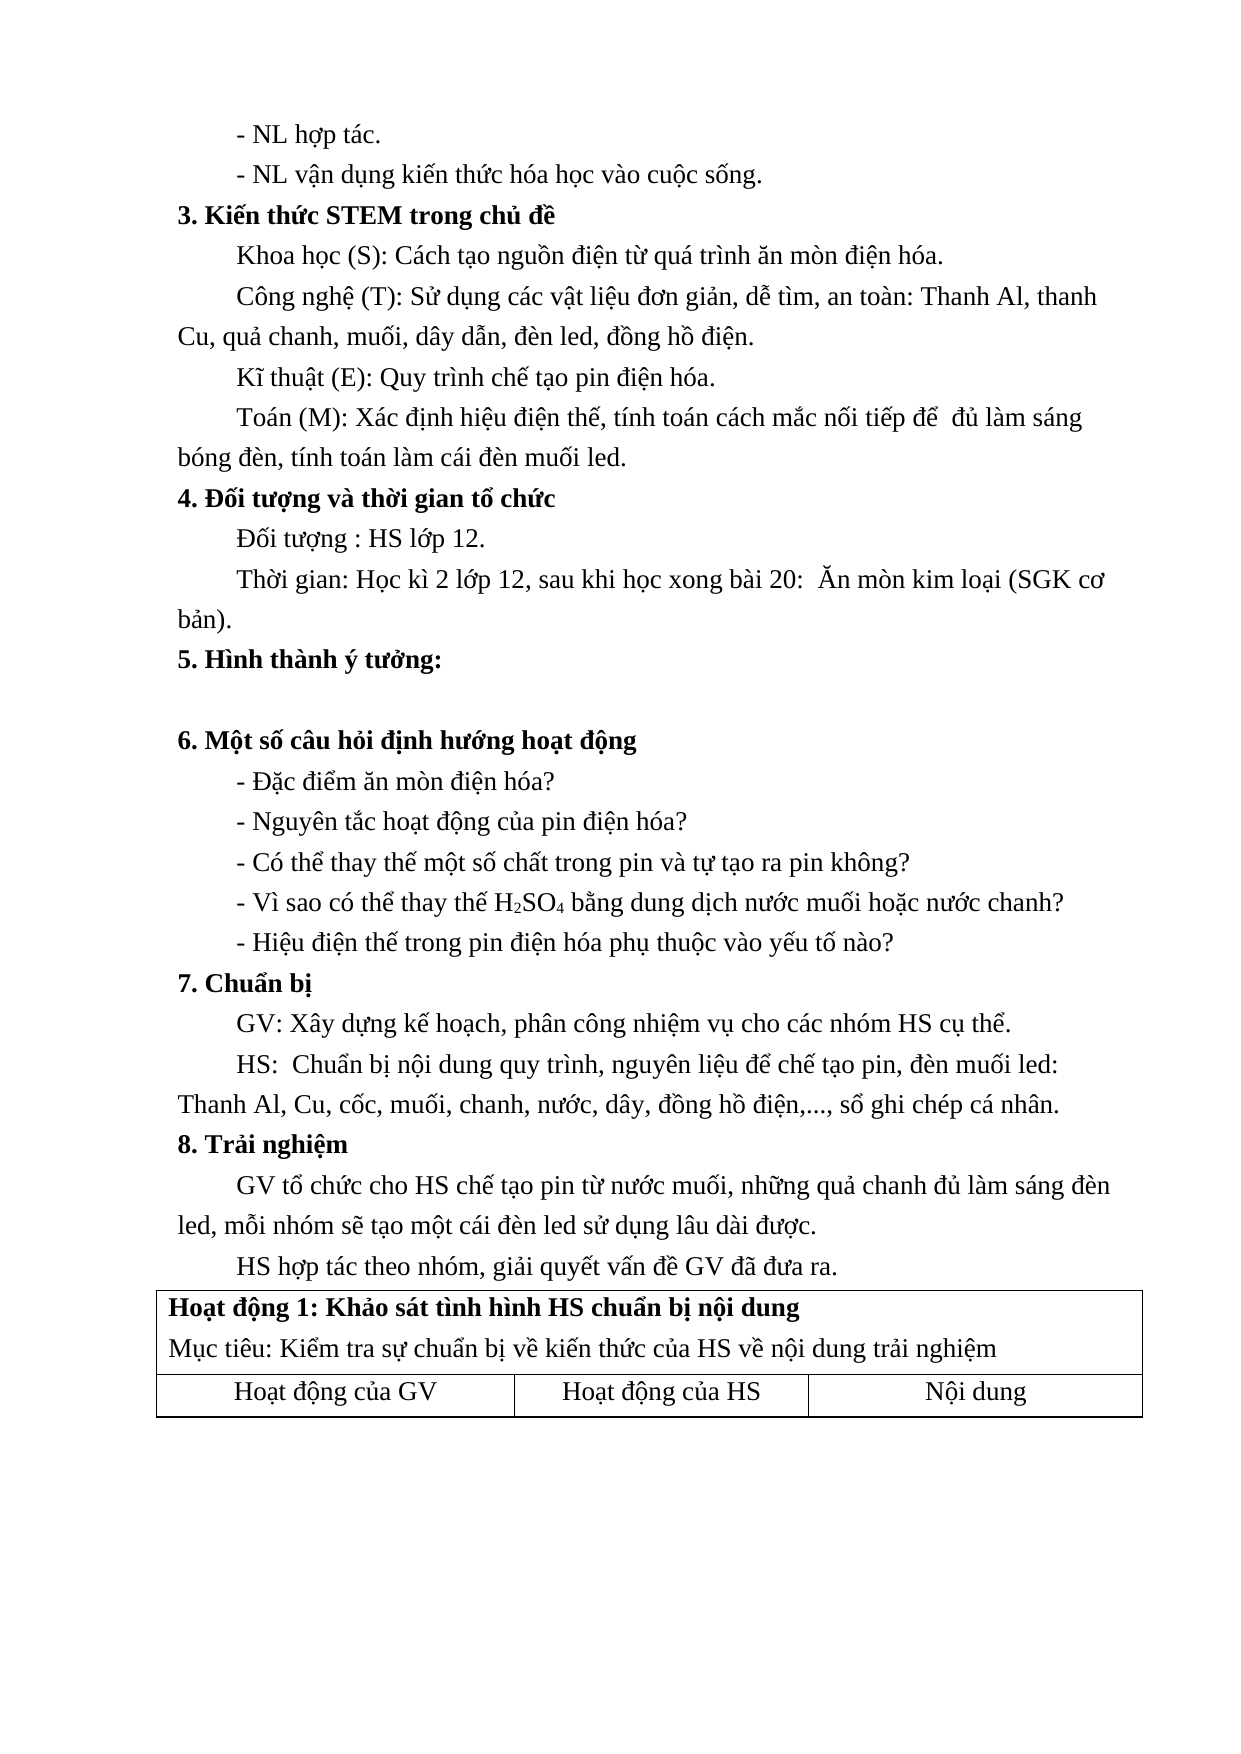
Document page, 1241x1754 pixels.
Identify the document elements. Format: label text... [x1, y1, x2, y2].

text 8. Trải nghiệm [177, 1128, 1122, 1160]
text 4. Đối tượng và thời gian tổ chức [177, 482, 1122, 513]
text 7. Chuẩn bị [177, 967, 1122, 998]
text - NL vận dụng kiến thức hóa học vào cuộc sống. [177, 158, 1122, 190]
text Khoa học (S): Cách tạo nguồn điện từ quá trình ăn mòn điện hóa. [177, 239, 1122, 271]
text Toán (M): Xác định hiệu điện thế, tính toán cách mắc nối tiếp để đủ làm sáng bóng đèn, tính toán làm cái đèn muối led. [177, 401, 1122, 473]
text - Hiệu điện thế trong pin điện hóa phụ thuộc vào yếu tố nào? [177, 926, 1122, 958]
text Kĩ thuật (E): Quy trình chế tạo pin điện hóa. [177, 361, 1122, 392]
text - Có thể thay thế một số chất trong pin và tự tạo ra pin không? [177, 846, 1122, 877]
text HS: Chuẩn bị nội dung quy trình, nguyên liệu để chế tạo pin, đèn muối led: Thanh Al, Cu, cốc, muối, chanh, nước, dây, đồng hồ điện,..., sổ ghi chép cá nhân. [177, 1048, 1122, 1119]
text - Nguyên tắc hoạt động của pin điện hóa? [177, 805, 1122, 836]
text 6. Một số câu hỏi định hướng hoạt động [177, 724, 1122, 756]
text GV tổ chức cho HS chế tạo pin từ nước muối, những quả chanh đủ làm sáng đèn led, mỗi nhóm sẽ tạo một cái đèn led sử dụng lâu dài được. [177, 1169, 1122, 1241]
text HS hợp tác theo nhóm, giải quyết vấn đề GV đã đưa ra. [177, 1250, 1122, 1281]
table_cell Hoạt động của HS [515, 1375, 808, 1416]
table_cell Hoạt động của GV [157, 1375, 514, 1416]
text Công nghệ (T): Sử dụng các vật liệu đơn giản, dễ tìm, an toàn: Thanh Al, thanh Cu, quả chanh, muối, dây dẫn, đèn led, đồng hồ điện. [177, 280, 1122, 351]
text Đối tượng : HS lớp 12. [177, 522, 1122, 553]
text Thời gian: Học kì 2 lớp 12, sau khi học xong bài 20: Ăn mòn kim loại (SGK cơ bản). [177, 563, 1122, 634]
text GV: Xây dựng kế hoạch, phân công nhiệm vụ cho các nhóm HS cụ thể. [177, 1007, 1122, 1038]
text 5. Hình thành ý tưởng: [177, 643, 1122, 675]
text - Đặc điểm ăn mòn điện hóa? [177, 765, 1122, 796]
text 3. Kiến thức STEM trong chủ đề [177, 199, 1122, 230]
text - NL hợp tác. [177, 118, 1122, 149]
table_cell Nội dung [809, 1375, 1142, 1416]
table_header Hoạt động 1: Khảo sát tình hình HS chuẩn bị nội dung Mục tiêu: Kiểm tra sự chuẩn bị về kiến thức của HS về nội dung trải nghiệm [157, 1291, 1142, 1373]
text - Vì sao có thể thay thế H2SO4 bằng dung dịch nước muối hoặc nước chanh? [177, 886, 1122, 917]
